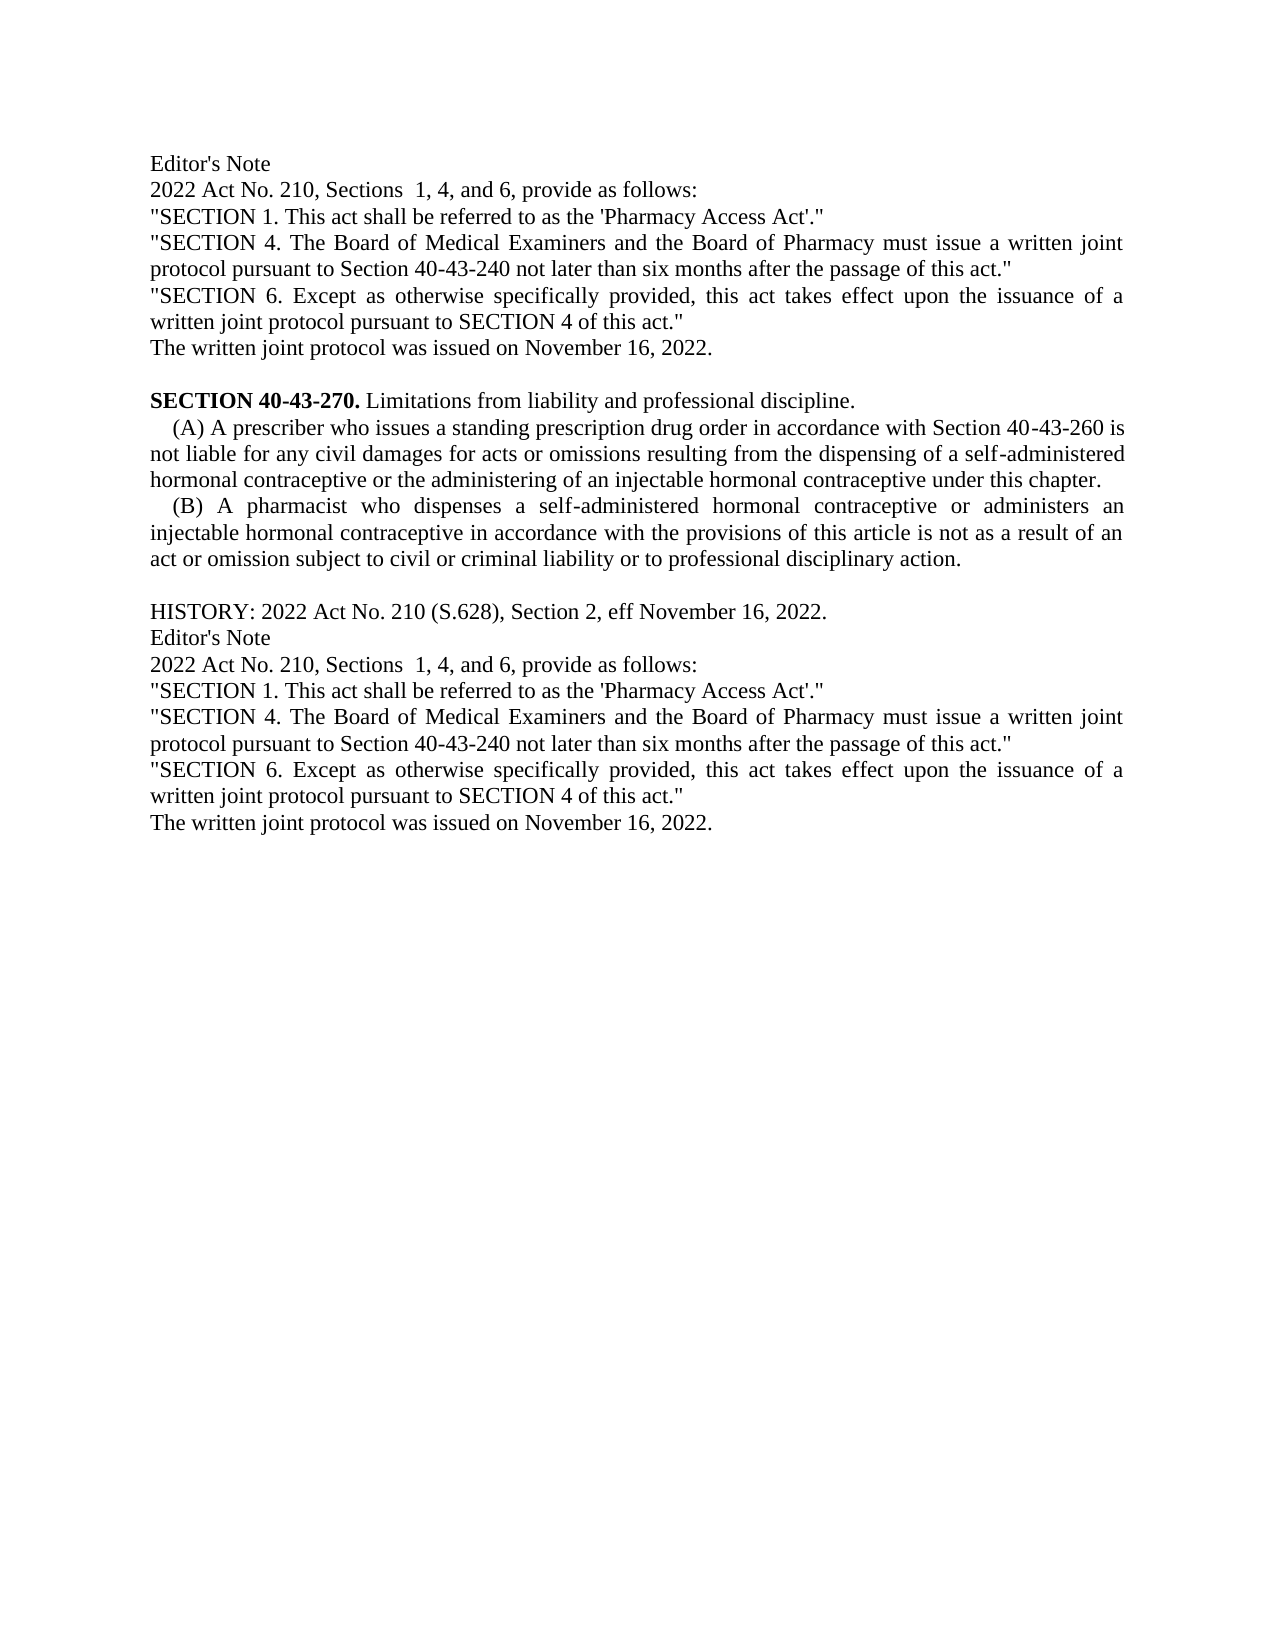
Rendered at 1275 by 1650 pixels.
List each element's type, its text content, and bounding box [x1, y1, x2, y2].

text HISTORY: 2022 Act No. 210 (S.628), Section 2, eff November 16, 2022. [150, 598, 1125, 624]
text Editor's Note [150, 150, 1125, 176]
text 2022 Act No. 210, Sections 1, 4, and 6, provide as follows: [150, 176, 1125, 203]
text "SECTION 1. This act shall be referred to as the 'Pharmacy Access Act'." [150, 677, 1125, 703]
text The written joint protocol was issued on November 16, 2022. [150, 334, 1125, 361]
text SECTION 40-43-270. Limitations from liability and professional discipline. [150, 387, 1125, 413]
text The written joint protocol was issued on November 16, 2022. [150, 809, 1125, 835]
text (B) A pharmacist who dispenses a self-administered hormonal contraceptive or administers an injectable hormonal contraceptive in accordance with the provisions of this article is not as a result of an act or omission subject to civil or criminal liability or to professional disciplinary action. [150, 493, 1125, 572]
text Editor's Note [150, 624, 1125, 651]
text (A) A prescriber who issues a standing prescription drug order in accordance with Section 40-43-260 is not liable for any civil damages for acts or omissions resulting from the dispensing of a self-administered hormonal contraceptive or the administering of an injectable hormonal contraceptive under this chapter. [150, 413, 1125, 493]
text "SECTION 4. The Board of Medical Examiners and the Board of Pharmacy must issue a written joint protocol pursuant to Section 40-43-240 not later than six months after the passage of this act." [150, 229, 1125, 282]
text "SECTION 6. Except as otherwise specifically provided, this act takes effect upon the issuance of a written joint protocol pursuant to SECTION 4 of this act." [150, 756, 1125, 809]
text 2022 Act No. 210, Sections 1, 4, and 6, provide as follows: [150, 651, 1125, 677]
text "SECTION 6. Except as otherwise specifically provided, this act takes effect upon the issuance of a written joint protocol pursuant to SECTION 4 of this act." [150, 282, 1125, 334]
text "SECTION 4. The Board of Medical Examiners and the Board of Pharmacy must issue a written joint protocol pursuant to Section 40-43-240 not later than six months after the passage of this act." [150, 703, 1125, 756]
text "SECTION 1. This act shall be referred to as the 'Pharmacy Access Act'." [150, 203, 1125, 229]
